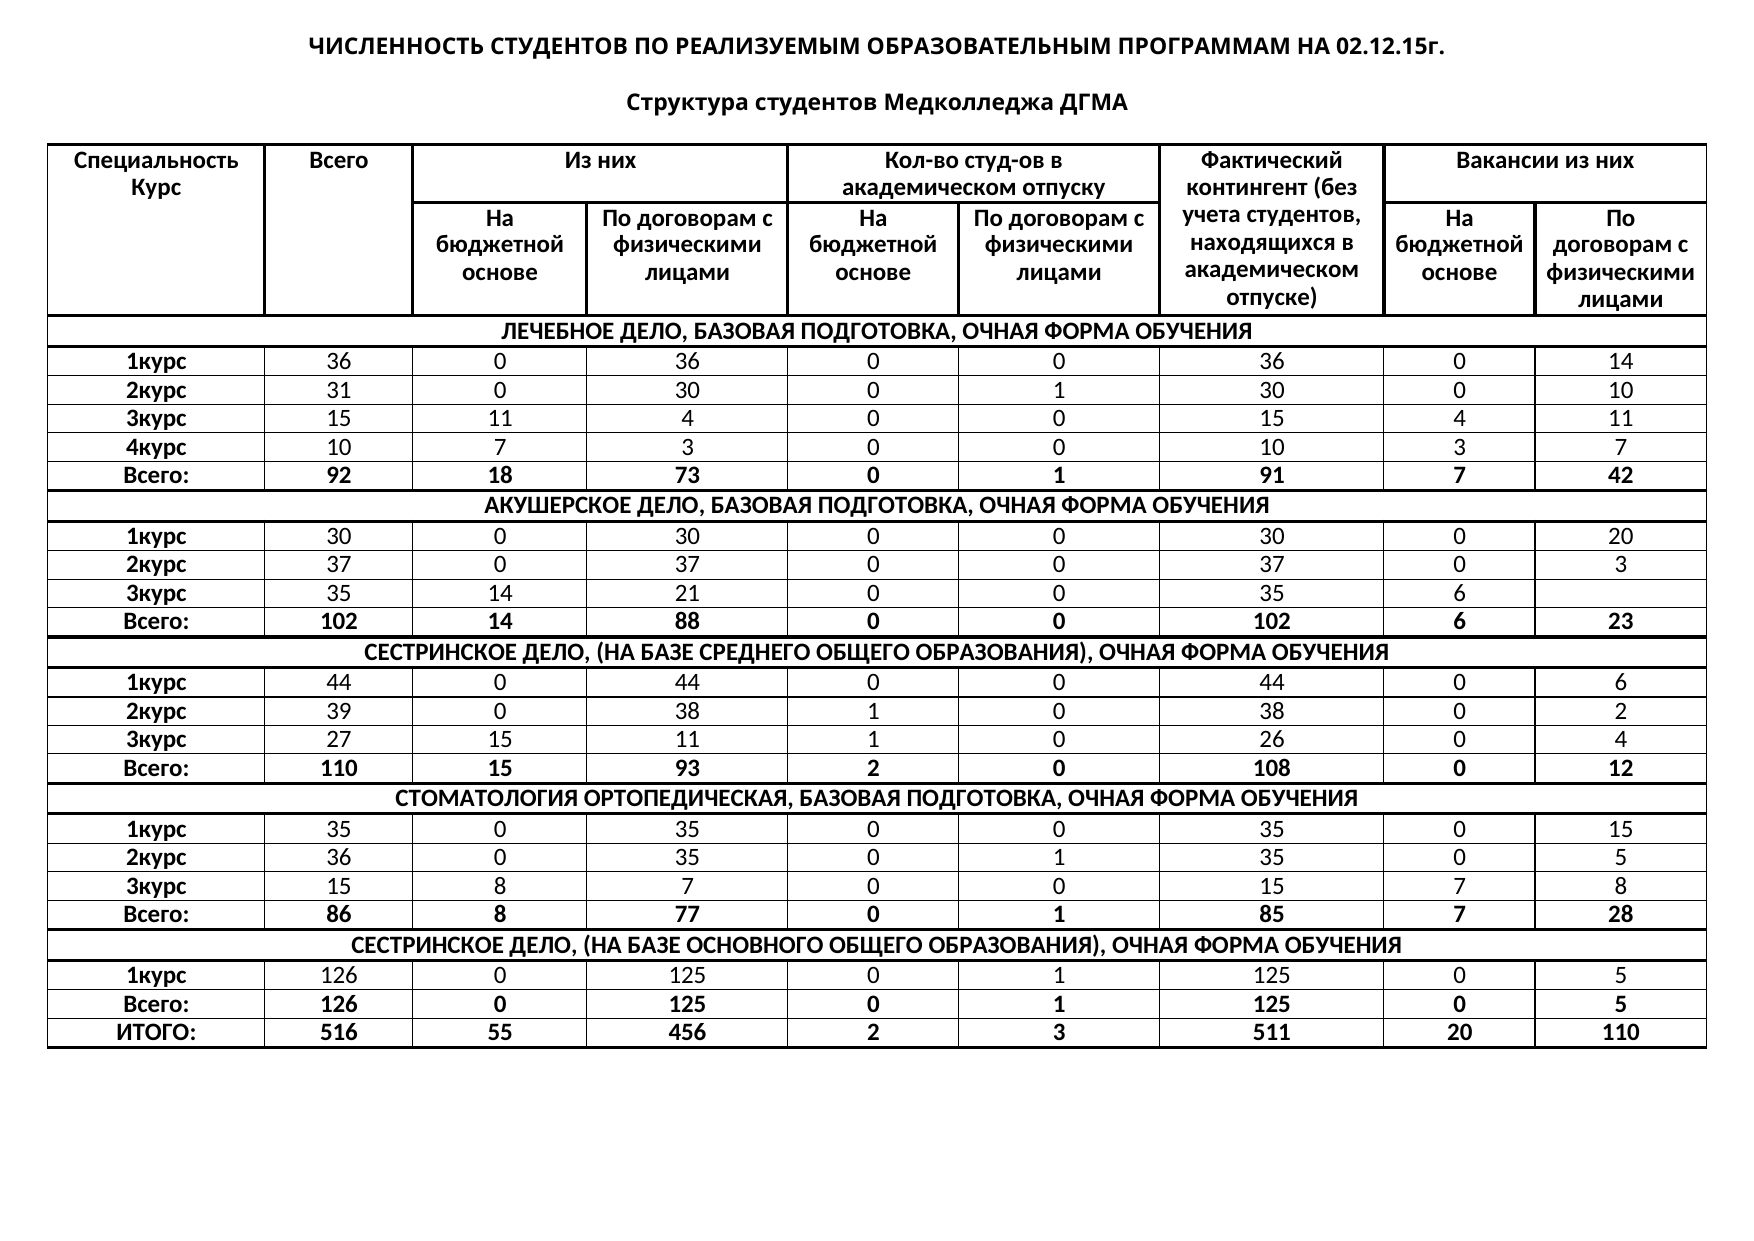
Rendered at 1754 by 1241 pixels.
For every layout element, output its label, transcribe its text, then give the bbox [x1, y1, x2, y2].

table_cell 5 [1536, 990, 1706, 1017]
table_cell 110 [265, 754, 412, 782]
table_cell 4 [1536, 726, 1706, 753]
table_cell 0 [413, 815, 586, 843]
table_cell 35 [1160, 815, 1383, 843]
table_cell 0 [1384, 844, 1534, 871]
table_cell 14 [1536, 348, 1706, 375]
table_cell 0 [959, 580, 1159, 607]
table_cell 0 [959, 872, 1159, 899]
table_header Специальность Курс [48, 146, 263, 314]
table_cell 4 [1384, 405, 1534, 432]
table_cell 2курс [48, 844, 264, 871]
table_cell 93 [587, 754, 787, 782]
table_cell 2курс [48, 376, 264, 404]
table_cell 8 [413, 872, 586, 899]
table_cell 7 [413, 433, 586, 461]
table_cell 0 [788, 844, 958, 871]
table_cell 36 [1160, 348, 1383, 375]
table_cell 7 [1384, 872, 1534, 899]
table_cell 0 [413, 962, 586, 989]
table_cell Всего: [48, 608, 264, 635]
table_cell 126 [265, 962, 412, 989]
table_cell 28 [1536, 901, 1706, 928]
table_cell 85 [1160, 901, 1383, 928]
table_cell 3 [959, 1019, 1159, 1046]
table_cell 88 [587, 608, 787, 635]
table_cell 7 [1384, 901, 1534, 928]
table_cell СЕСТРИНСКОЕ ДЕЛО, (НА БАЗЕ ОСНОВНОГО ОБЩЕГО ОБРАЗОВАНИЯ), ОЧНАЯ ФОРМА ОБУЧЕНИЯ [48, 931, 1706, 958]
table_cell 55 [413, 1019, 586, 1046]
table_cell 36 [265, 844, 412, 871]
table_cell 0 [788, 523, 958, 550]
table_cell 1 [788, 726, 958, 753]
table_cell По договорам с физическими лицами [960, 204, 1158, 314]
table_cell 35 [1160, 844, 1383, 871]
table_cell 1 [959, 901, 1159, 928]
table_cell Всего: [48, 901, 264, 928]
table_cell 0 [788, 462, 958, 489]
table_cell 0 [788, 990, 958, 1017]
table_cell 0 [788, 815, 958, 843]
table_cell 30 [587, 376, 787, 404]
table_cell 0 [959, 551, 1159, 578]
table_cell 0 [959, 754, 1159, 782]
table_header Вакансии из них [1386, 146, 1706, 201]
table_cell 44 [265, 669, 412, 696]
table_cell 12 [1536, 754, 1706, 782]
table_cell 7 [587, 872, 787, 899]
table_header Всего [266, 146, 411, 314]
table_cell 37 [587, 551, 787, 578]
table_cell 3курс [48, 872, 264, 899]
table_cell 0 [959, 523, 1159, 550]
table_cell 27 [265, 726, 412, 753]
table_cell 5 [1536, 844, 1706, 871]
table_cell 35 [587, 844, 787, 871]
table_cell 2курс [48, 698, 264, 725]
table_cell 0 [413, 551, 586, 578]
table_header Кол-во студ-ов в академическом отпуску [789, 146, 1158, 201]
table_cell 0 [959, 815, 1159, 843]
table_cell 0 [788, 901, 958, 928]
table_cell 3курс [48, 580, 264, 607]
table_cell 3курс [48, 405, 264, 432]
table_cell 23 [1536, 608, 1706, 635]
table_cell 0 [788, 580, 958, 607]
table_cell 35 [265, 580, 412, 607]
table_cell 15 [1160, 405, 1383, 432]
table_cell 0 [788, 376, 958, 404]
table_cell 15 [265, 872, 412, 899]
table_cell 1 [959, 844, 1159, 871]
table_cell 0 [1384, 754, 1534, 782]
table_cell 37 [1160, 551, 1383, 578]
table_cell 11 [587, 726, 787, 753]
table_cell 0 [1384, 990, 1534, 1017]
table_cell 0 [959, 608, 1159, 635]
table_cell 11 [1536, 405, 1706, 432]
table_cell 125 [1160, 962, 1383, 989]
table_cell 0 [959, 433, 1159, 461]
table_cell 2 [1536, 698, 1706, 725]
table_cell 26 [1160, 726, 1383, 753]
table_cell По договорам с физическими лицами [1537, 204, 1706, 314]
table_cell 516 [265, 1019, 412, 1046]
table_cell 36 [265, 348, 412, 375]
table_cell Всего: [48, 462, 264, 489]
table_cell 0 [413, 376, 586, 404]
table_cell На бюджетной основе [789, 204, 957, 314]
table_cell 0 [413, 348, 586, 375]
table_cell 38 [1160, 698, 1383, 725]
table_cell 3 [1536, 551, 1706, 578]
table_cell 11 [413, 405, 586, 432]
table_cell 125 [1160, 990, 1383, 1017]
table_cell 30 [265, 523, 412, 550]
table_cell 21 [587, 580, 787, 607]
table_cell ИТОГО: [48, 1019, 264, 1046]
table_cell 6 [1384, 580, 1534, 607]
table_cell 0 [1384, 348, 1534, 375]
table_cell На бюджетной основе [1386, 204, 1533, 314]
table_cell 31 [265, 376, 412, 404]
table_cell 8 [413, 901, 586, 928]
table_cell 42 [1536, 462, 1706, 489]
table_cell 1курс [48, 348, 264, 375]
table_cell 20 [1536, 523, 1706, 550]
table_cell 15 [265, 405, 412, 432]
table_cell 1курс [48, 815, 264, 843]
table_cell 4 [587, 405, 787, 432]
table_cell 0 [413, 523, 586, 550]
table_cell 37 [265, 551, 412, 578]
table_cell АКУШЕРСКОЕ ДЕЛО, БАЗОВАЯ ПОДГОТОВКА, ОЧНАЯ ФОРМА ОБУЧЕНИЯ [48, 492, 1706, 519]
table_cell 15 [413, 726, 586, 753]
table_cell 35 [265, 815, 412, 843]
table_cell [1536, 580, 1706, 607]
table_cell 0 [413, 990, 586, 1017]
table_cell 102 [1160, 608, 1383, 635]
table_cell 44 [1160, 669, 1383, 696]
table_cell 1 [959, 962, 1159, 989]
table_cell 0 [788, 433, 958, 461]
table_cell 14 [413, 608, 586, 635]
table_cell 125 [587, 962, 787, 989]
table_cell 0 [413, 698, 586, 725]
table_cell 0 [1384, 376, 1534, 404]
table_cell Всего: [48, 990, 264, 1017]
table_cell 2 [788, 1019, 958, 1046]
table_cell 0 [959, 348, 1159, 375]
table_cell 0 [788, 551, 958, 578]
table_cell 7 [1536, 433, 1706, 461]
table_cell 30 [1160, 376, 1383, 404]
table_cell 0 [413, 669, 586, 696]
table_cell 10 [1536, 376, 1706, 404]
table_cell 20 [1384, 1019, 1534, 1046]
table_cell 1 [959, 990, 1159, 1017]
table_cell 0 [1384, 698, 1534, 725]
table_cell 86 [265, 901, 412, 928]
table_cell 35 [587, 815, 787, 843]
table_cell 0 [1384, 669, 1534, 696]
table_cell 102 [265, 608, 412, 635]
table_cell 10 [1160, 433, 1383, 461]
table_cell 2курс [48, 551, 264, 578]
table_cell 0 [959, 405, 1159, 432]
table_cell 5 [1536, 962, 1706, 989]
table_cell 0 [1384, 726, 1534, 753]
table_cell 0 [788, 669, 958, 696]
table_cell 1 [959, 376, 1159, 404]
table_cell 18 [413, 462, 586, 489]
table_cell 0 [1384, 815, 1534, 843]
text ЧИСЛЕННОСТЬ СТУДЕНТОВ ПО РЕАЛИЗУЕМЫМ ОБРАЗОВАТЕЛЬНЫМ ПРОГРАММАМ НА 02.12.15г. [59, 29, 1695, 61]
table_cell 3 [587, 433, 787, 461]
table_cell 0 [1384, 962, 1534, 989]
table_cell ЛЕЧЕБНОЕ ДЕЛО, БАЗОВАЯ ПОДГОТОВКА, ОЧНАЯ ФОРМА ОБУЧЕНИЯ [48, 317, 1706, 345]
table_cell 0 [413, 844, 586, 871]
table_cell СЕСТРИНСКОЕ ДЕЛО, (НА БАЗЕ СРЕДНЕГО ОБЩЕГО ОБРАЗОВАНИЯ), ОЧНАЯ ФОРМА ОБУЧЕНИЯ [48, 639, 1706, 666]
table_cell 1курс [48, 669, 264, 696]
table_cell 73 [587, 462, 787, 489]
table_cell 91 [1160, 462, 1383, 489]
table_cell 3курс [48, 726, 264, 753]
table_cell 108 [1160, 754, 1383, 782]
table_cell 30 [587, 523, 787, 550]
table_cell 0 [788, 348, 958, 375]
table_cell 0 [1384, 523, 1534, 550]
table_cell 38 [587, 698, 787, 725]
table_cell 8 [1536, 872, 1706, 899]
table_cell 1курс [48, 523, 264, 550]
table_header Фактический контингент (без учета студентов, находящихся в академическом отпуске) [1161, 146, 1382, 314]
table_cell 0 [788, 962, 958, 989]
table_cell 0 [788, 608, 958, 635]
table_cell 6 [1536, 669, 1706, 696]
table_cell 10 [265, 433, 412, 461]
table_cell 92 [265, 462, 412, 489]
table_cell 126 [265, 990, 412, 1017]
table_cell 35 [1160, 580, 1383, 607]
table_cell 110 [1536, 1019, 1706, 1046]
table_cell 14 [413, 580, 586, 607]
table_cell 0 [959, 698, 1159, 725]
table_cell 0 [788, 872, 958, 899]
table_header Из них [414, 146, 786, 201]
table_cell 511 [1160, 1019, 1383, 1046]
table_cell 39 [265, 698, 412, 725]
table_cell СТОМАТОЛОГИЯ ОРТОПЕДИЧЕСКАЯ, БАЗОВАЯ ПОДГОТОВКА, ОЧНАЯ ФОРМА ОБУЧЕНИЯ [48, 785, 1706, 812]
table_cell 15 [1160, 872, 1383, 899]
table_cell 2 [788, 754, 958, 782]
table_cell 0 [959, 669, 1159, 696]
table_cell 36 [587, 348, 787, 375]
table_cell Всего: [48, 754, 264, 782]
table_cell По договорам с физическими лицами [588, 204, 786, 314]
table_cell 7 [1384, 462, 1534, 489]
table_cell 456 [587, 1019, 787, 1046]
table_cell 30 [1160, 523, 1383, 550]
table_cell 1курс [48, 962, 264, 989]
table_cell 44 [587, 669, 787, 696]
table_cell 0 [1384, 551, 1534, 578]
table_cell 1 [959, 462, 1159, 489]
table_cell 4курс [48, 433, 264, 461]
table_cell 15 [413, 754, 586, 782]
table_cell 0 [788, 405, 958, 432]
table_cell На бюджетной основе [414, 204, 585, 314]
table_cell 77 [587, 901, 787, 928]
table_cell 125 [587, 990, 787, 1017]
table_cell 1 [788, 698, 958, 725]
table_cell 3 [1384, 433, 1534, 461]
table_cell 6 [1384, 608, 1534, 635]
text Структура студентов Медколледжа ДГМА [59, 86, 1695, 118]
table_cell 15 [1536, 815, 1706, 843]
table_cell 0 [959, 726, 1159, 753]
